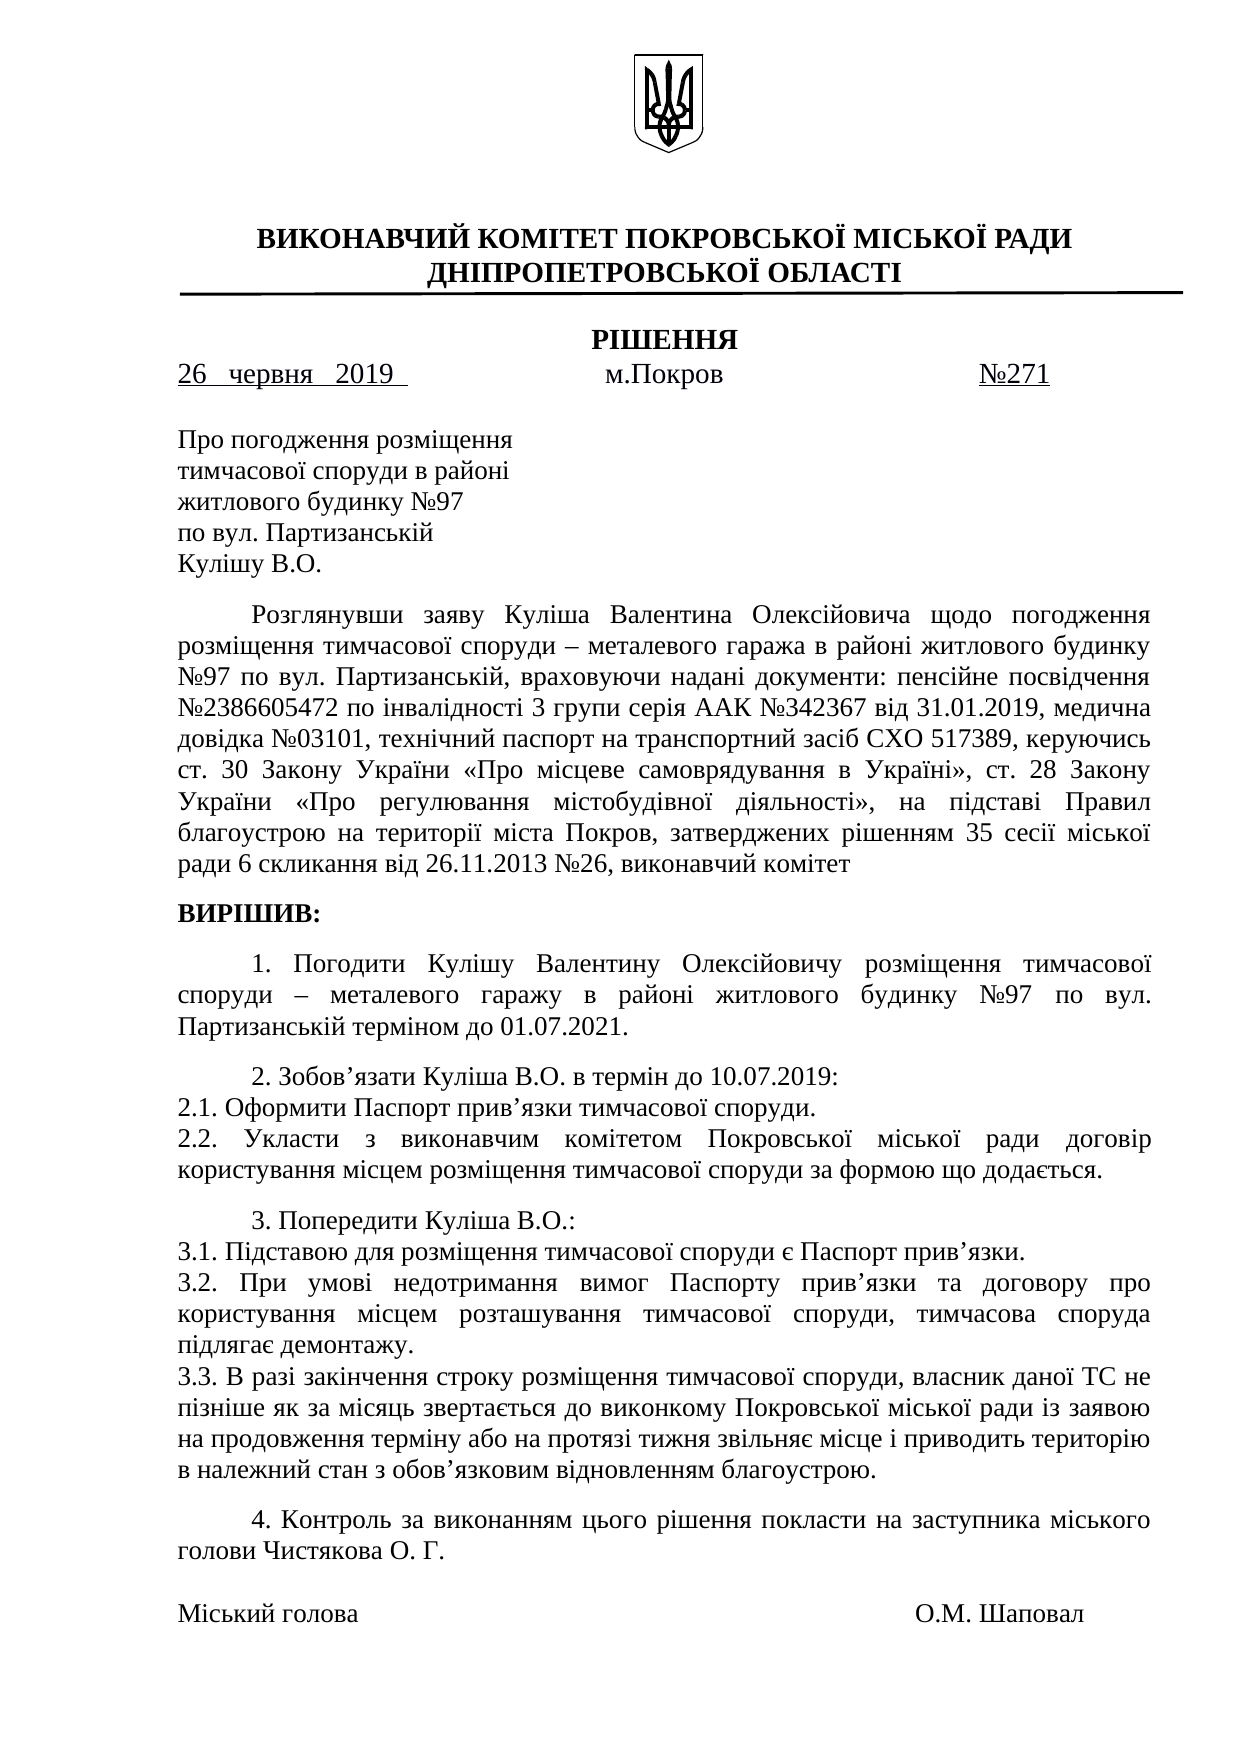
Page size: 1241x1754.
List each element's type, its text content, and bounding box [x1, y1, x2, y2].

text по вул. Партизанській [177, 516, 1152, 547]
text Про погодження розміщення [177, 423, 1152, 454]
text РІШЕННЯ [177, 322, 1152, 356]
text ВИРІШИВ: [177, 897, 1152, 928]
text Кулішу В.О. [177, 547, 1152, 578]
text ВИКОНАВЧИЙ КОМІТЕТ ПОКРОВСЬКОЇ МІСЬКОЇ РАДИ [177, 222, 1152, 255]
text 26 червня 2019 м.Покров №271 [177, 356, 1152, 389]
text 3.2. При умові недотримання вимог Паспорту прив’язки та договору про користування місцем розташування тимчасової споруди, тимчасова споруда підлягає демонтажу. [177, 1266, 1152, 1359]
text 2. Зобов’язати Куліша В.О. в термін до 10.07.2019: [177, 1060, 1152, 1091]
text Міський голова О.М. Шаповал [177, 1597, 1152, 1628]
text ДНІПРОПЕТРОВСЬКОЇ ОБЛАСТІ [177, 255, 1152, 289]
text 1. Погодити Кулішу Валентину Олексійовичу розміщення тимчасової споруди – металевого гаражу в районі житлового будинку №97 по вул. Партизанській терміном до 01.07.2021. [177, 947, 1152, 1041]
text тимчасової споруди в районі [177, 454, 1152, 485]
text 3.3. В разі закінчення строку розміщення тимчасової споруди, власник даної ТС не пізніше як за місяць звертається до виконкому Покровської міської ради із заявою на продовження терміну або на протязі тижня звільняє місце і приводить територію в належний стан з обов’язковим відновленням благоустрою. [177, 1359, 1152, 1484]
text житлового будинку №97 [177, 485, 1152, 516]
text 4. Контроль за виконанням цього рішення покласти на заступника міського голови Чистякова О. Г. [177, 1503, 1152, 1566]
text 2.1. Оформити Паспорт прив’язки тимчасової споруди. [177, 1091, 1152, 1122]
text Розглянувши заяву Куліша Валентина Олексійовича щодо погодження розміщення тимчасової споруди – металевого гаража в районі житлового будинку №97 по вул. Партизанській, враховуючи надані документи: пенсійне посвідчення №2386605472 по інвалідності 3 групи серія ААК №342367 від 31.01.2019, медична довідка №03101, технічний паспорт на транспортний засіб СХО 517389, керуючись ст. 30 Закону України «Про місцеве самоврядування в Україні», ст. 28 Закону України «Про регулювання містобудівної діяльності», на підставі Правил благоустрою на території міста Покров, затверджених рішенням 35 сесії міської ради 6 скликання від 26.11.2013 №26, виконавчий комітет [177, 598, 1152, 878]
text 3.1. Підставою для розміщення тимчасової споруди є Паспорт прив’язки. [177, 1235, 1152, 1266]
text 2.2. Укласти з виконавчим комітетом Покровської міської ради договір користування місцем розміщення тимчасової споруди за формою що додається. [177, 1122, 1152, 1185]
text 3. Попередити Куліша В.О.: [177, 1204, 1152, 1235]
